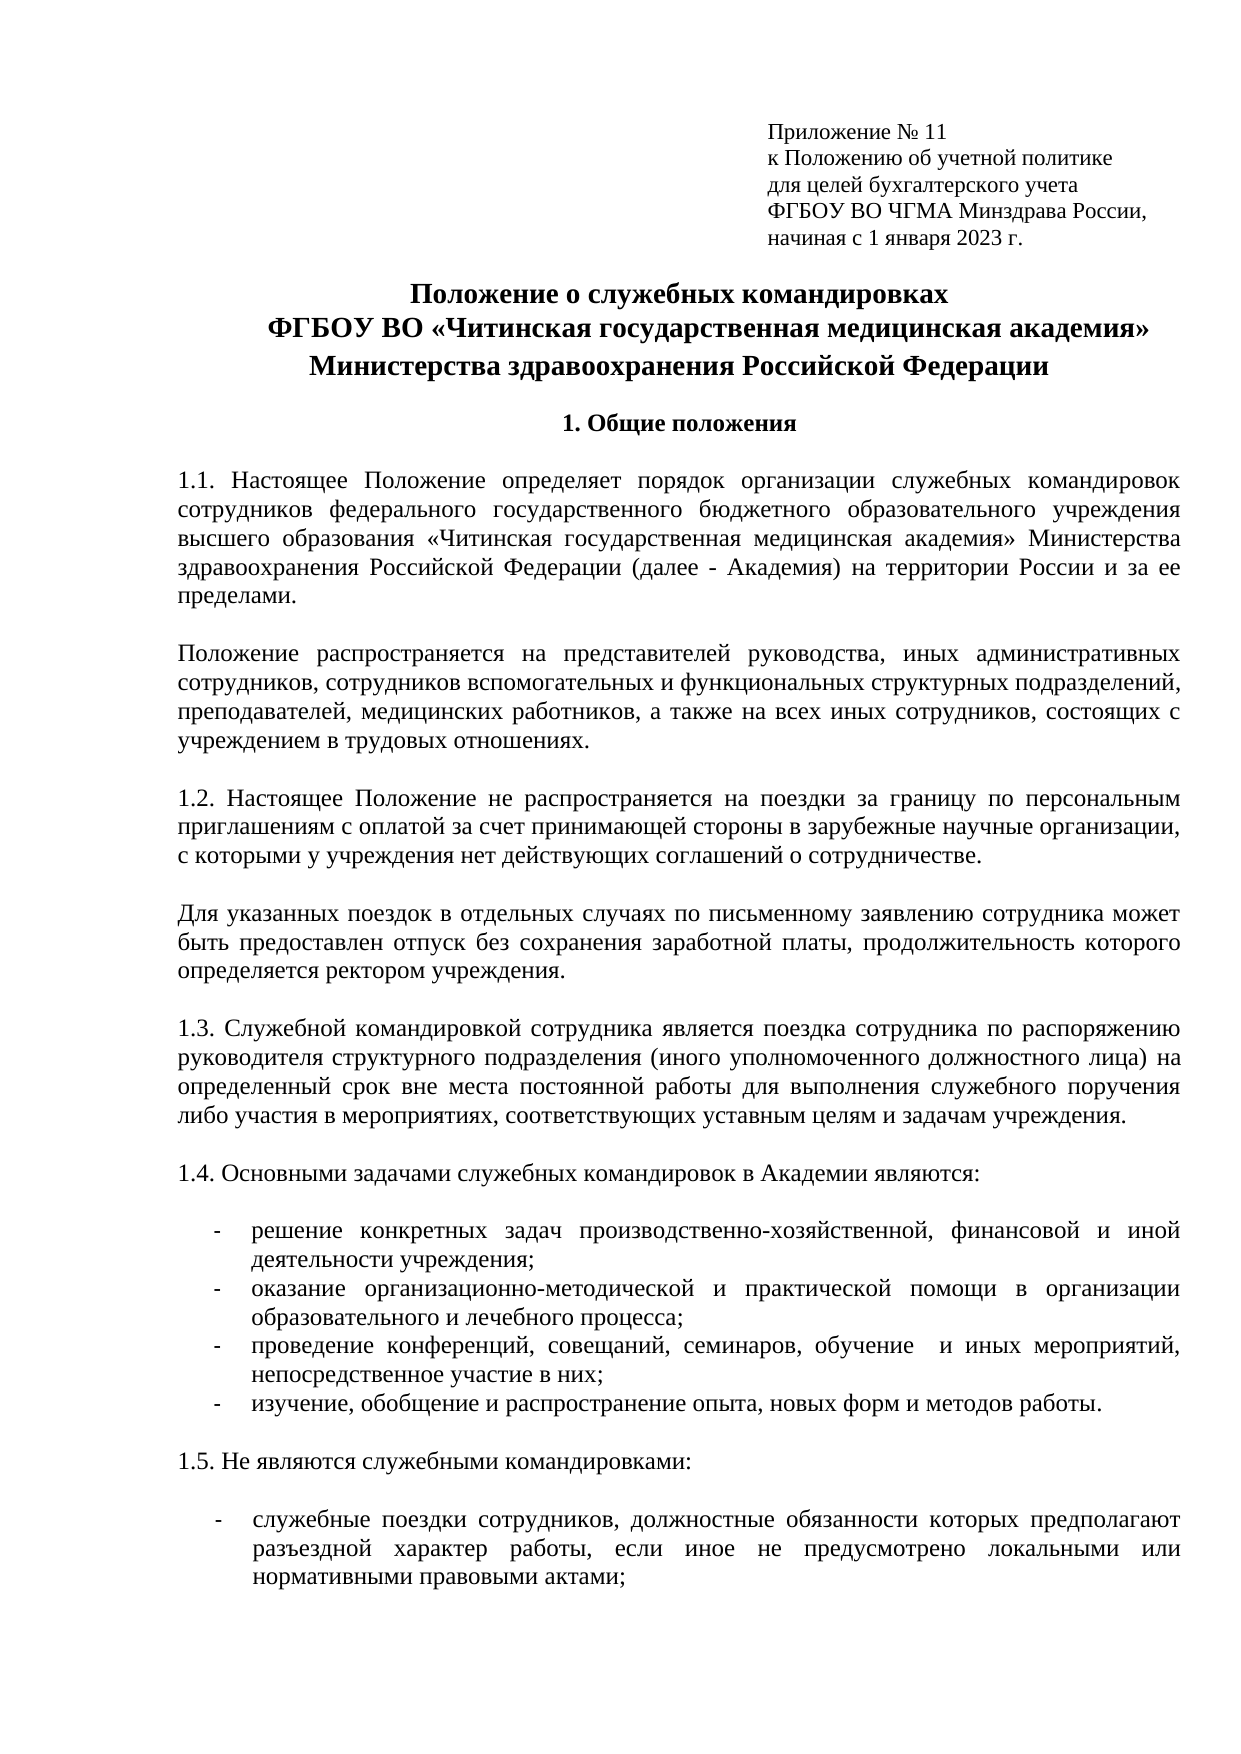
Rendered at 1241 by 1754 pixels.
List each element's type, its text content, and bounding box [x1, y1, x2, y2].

text Положение распространяется на представителей руководства, иных административных сотрудников, сотрудников вспомогательных и функциональных структурных подразделений, преподавателей, медицинских работников, а также на всех иных сотрудников, состоящих с учреждением в трудовых отношениях. [177, 638, 1181, 753]
text Положение о служебных командировках [177, 276, 1181, 310]
list изучение, обобщение и распространение опыта, новых форм и методов работы. [213, 1388, 1181, 1417]
text к Положению об учетной политике [767, 144, 1181, 171]
list оказание организационно-методической и практической помощи в организации образовательного и лечебного процесса; [213, 1273, 1181, 1331]
text ФГБОУ ВО ЧГМА Минздрава России, [767, 197, 1181, 223]
text 1. Общие положения [177, 408, 1181, 436]
text 1.4. Основными задачами служебных командировок в Академии являются: [177, 1158, 1181, 1186]
text начиная с 1 января 2023 г. [767, 223, 1181, 250]
text Для указанных поездок в отдельных случаях по письменному заявлению сотрудника может быть предоставлен отпуск без сохранения заработной платы, продолжительность которого определяется ректором учреждения. [177, 898, 1181, 984]
text 1.5. Не являются служебными командировками: [177, 1446, 1181, 1475]
list проведение конференций, совещаний, семинаров, обучение и иных мероприятий, непосредственное участие в них; [213, 1331, 1181, 1388]
text Приложение № 11 [767, 118, 1181, 144]
text ФГБОУ ВО «Читинская государственная медицинская академия» Министерства здравоохранения Российской Федерации [177, 310, 1181, 382]
list служебные поездки сотрудников, должностные обязанности которых предполагают разъездной характер работы, если иное не предусмотрено локальными или нормативными правовыми актами; [215, 1504, 1181, 1590]
text для целей бухгалтерского учета [767, 171, 1181, 197]
text 1.3. Служебной командировкой сотрудника является поездка сотрудника по распоряжению руководителя структурного подразделения (иного уполномоченного должностного лица) на определенный срок вне места постоянной работы для выполнения служебного поручения либо участия в мероприятиях, соответствующих уставным целям и задачам учреждения. [177, 1013, 1181, 1128]
text 1.1. Настоящее Положение определяет порядок организации служебных командировок сотрудников федерального государственного бюджетного образовательного учреждения высшего образования «Читинская государственная медицинская академия» Министерства здравоохранения Российской Федерации (далее - Академия) на территории России и за ее пределами. [177, 466, 1181, 609]
list решение конкретных задач производственно-хозяйственной, финансовой и иной деятельности учреждения; [213, 1216, 1181, 1273]
text 1.2. Настоящее Положение не распространяется на поездки за границу по персональным приглашениям с оплатой за счет принимающей стороны в зарубежные научные организации, с которыми у учреждения нет действующих соглашений о сотрудничестве. [177, 783, 1181, 869]
